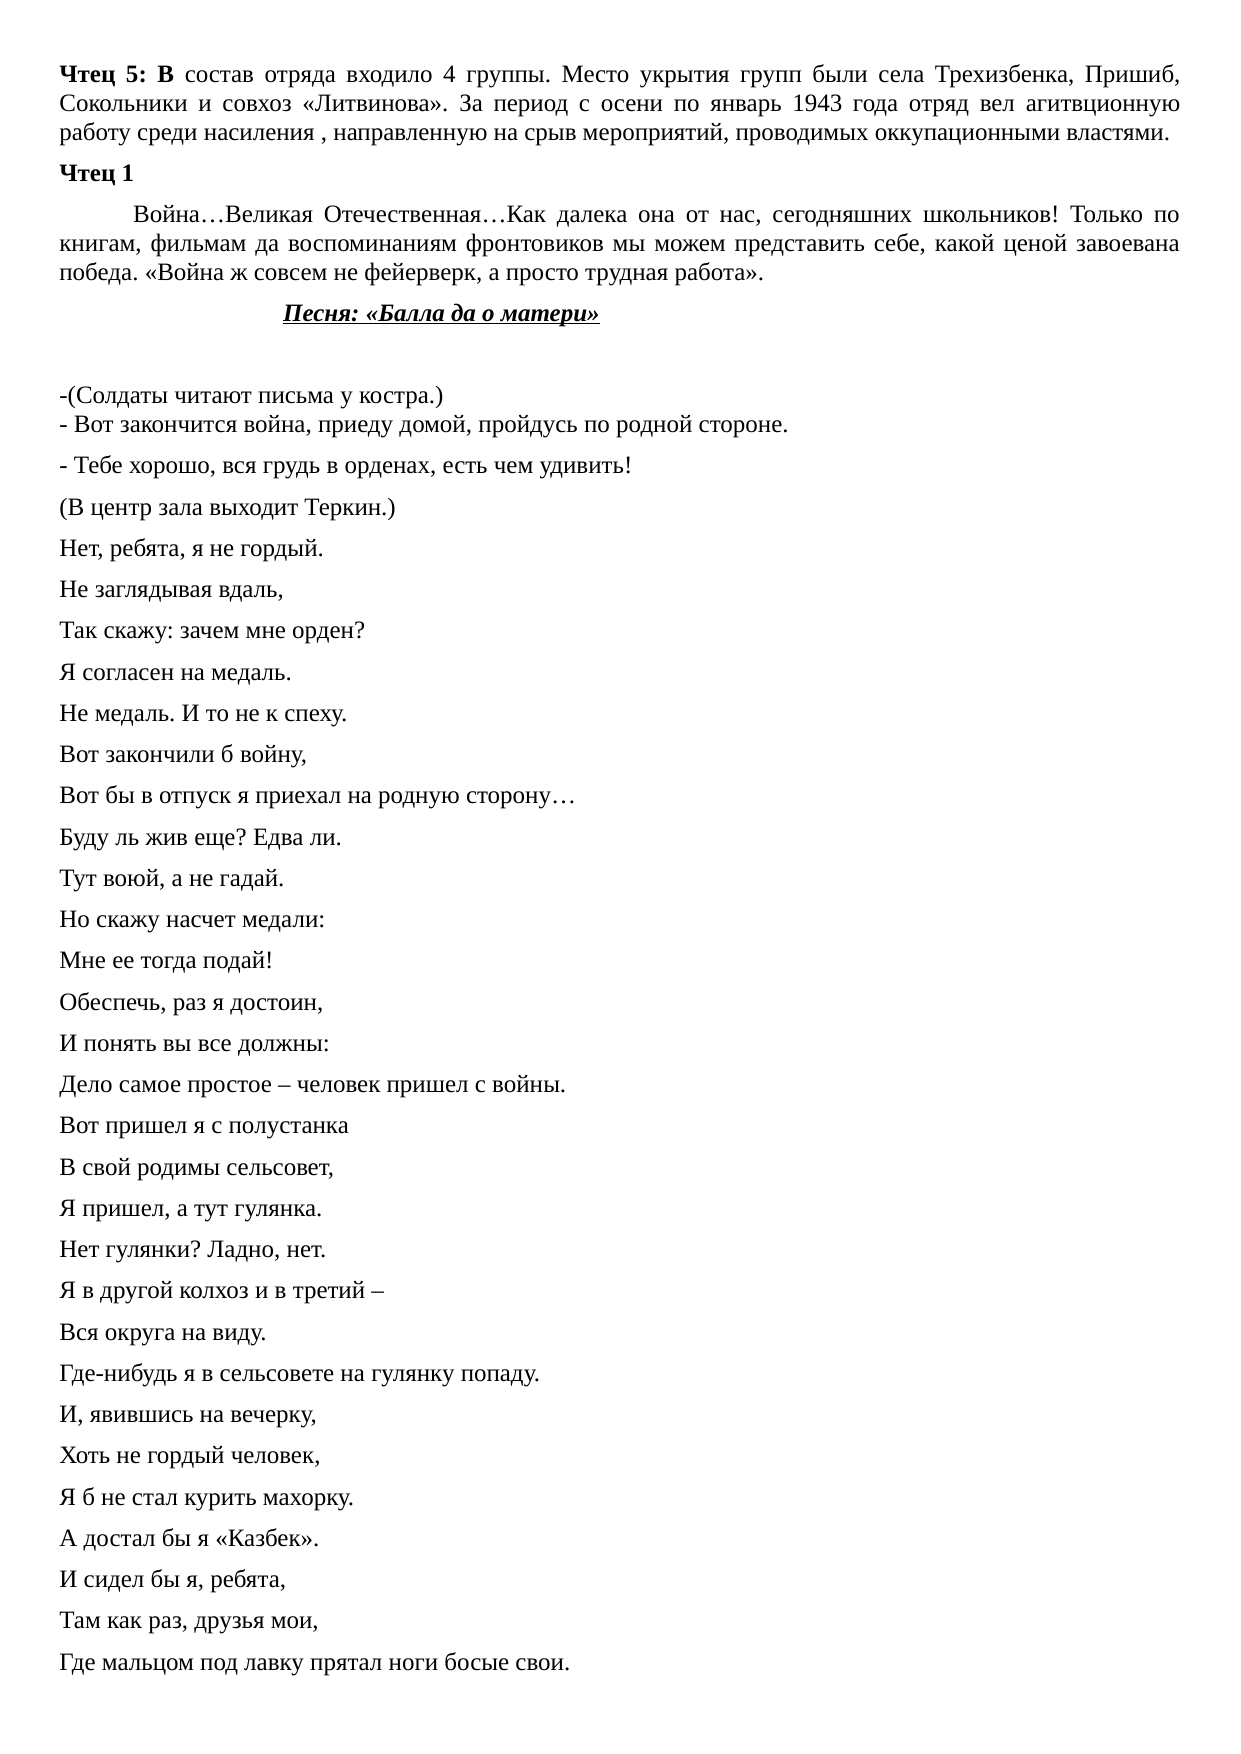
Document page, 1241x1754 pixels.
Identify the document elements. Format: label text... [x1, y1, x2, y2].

text Я б не стал курить махорку. [59, 1482, 1181, 1510]
text Но скажу насчет медали: [59, 904, 1181, 933]
text И, явившись на вечерку, [59, 1399, 1181, 1428]
text Вот пришел я с полустанка [59, 1110, 1181, 1139]
text Я пришел, а тут гулянка. [59, 1193, 1181, 1222]
text Хоть не гордый человек, [59, 1440, 1181, 1469]
text (В центр зала выходит Теркин.) [59, 492, 1181, 520]
text Там как раз, друзья мои, [59, 1605, 1181, 1634]
text Тут воюй, а не гадай. [59, 863, 1181, 892]
text - Тебе хорошо, вся грудь в орденах, есть чем удивить! [59, 450, 1181, 479]
text Нет гулянки? Ладно, нет. [59, 1234, 1181, 1263]
text Не медаль. И то не к спеху. [59, 698, 1181, 727]
text Мне ее тогда подай! [59, 945, 1181, 974]
text Чтец 1 [59, 158, 1181, 187]
text Вот бы в отпуск я приехал на родную сторону… [59, 780, 1181, 809]
text Вся округа на виду. [59, 1317, 1181, 1345]
text И понять вы все должны: [59, 1028, 1181, 1057]
text Нет, ребята, я не гордый. [59, 533, 1181, 562]
text А достал бы я «Казбек». [59, 1523, 1181, 1552]
text Я согласен на медаль. [59, 657, 1181, 685]
text Дело самое простое – человек пришел с войны. [59, 1069, 1181, 1098]
text Буду ль жив еще? Едва ли. [59, 822, 1181, 850]
text И сидел бы я, ребята, [59, 1564, 1181, 1593]
text Где мальцом под лавку прятал ноги босые свои. [59, 1647, 1181, 1675]
text Я в другой колхоз и в третий – [59, 1275, 1181, 1304]
text -(Солдаты читают письма у костра.) [59, 380, 1181, 409]
text Где-нибудь я в сельсовете на гулянку попаду. [59, 1358, 1181, 1387]
text - Вот закончится война, приеду домой, пройдусь по родной стороне. [59, 409, 1181, 438]
text В свой родимы сельсовет, [59, 1152, 1181, 1180]
text Вот закончили б войну, [59, 739, 1181, 768]
text Чтец 5: В состав отряда входило 4 группы. Место укрытия групп были села Трехизбенка, Пришиб, Сокольники и совхоз «Литвинова». За период с осени по январь 1943 года отряд вел агитвционную работу среди насиления , направленную на срыв мероприятий, проводимых оккупационными властями. [59, 59, 1181, 145]
text Песня: «Балла да о матери» [59, 298, 1181, 327]
text Война…Великая Отечественная…Как далека она от нас, сегодняшних школьников! Только по книгам, фильмам да воспоминаниям фронтовиков мы можем представить себе, какой ценой завоевана победа. «Война ж совсем не фейерверк, а просто трудная работа». [59, 199, 1181, 285]
text Обеспечь, раз я достоин, [59, 987, 1181, 1015]
text Не заглядывая вдаль, [59, 574, 1181, 603]
text Так скажу: зачем мне орден? [59, 615, 1181, 644]
